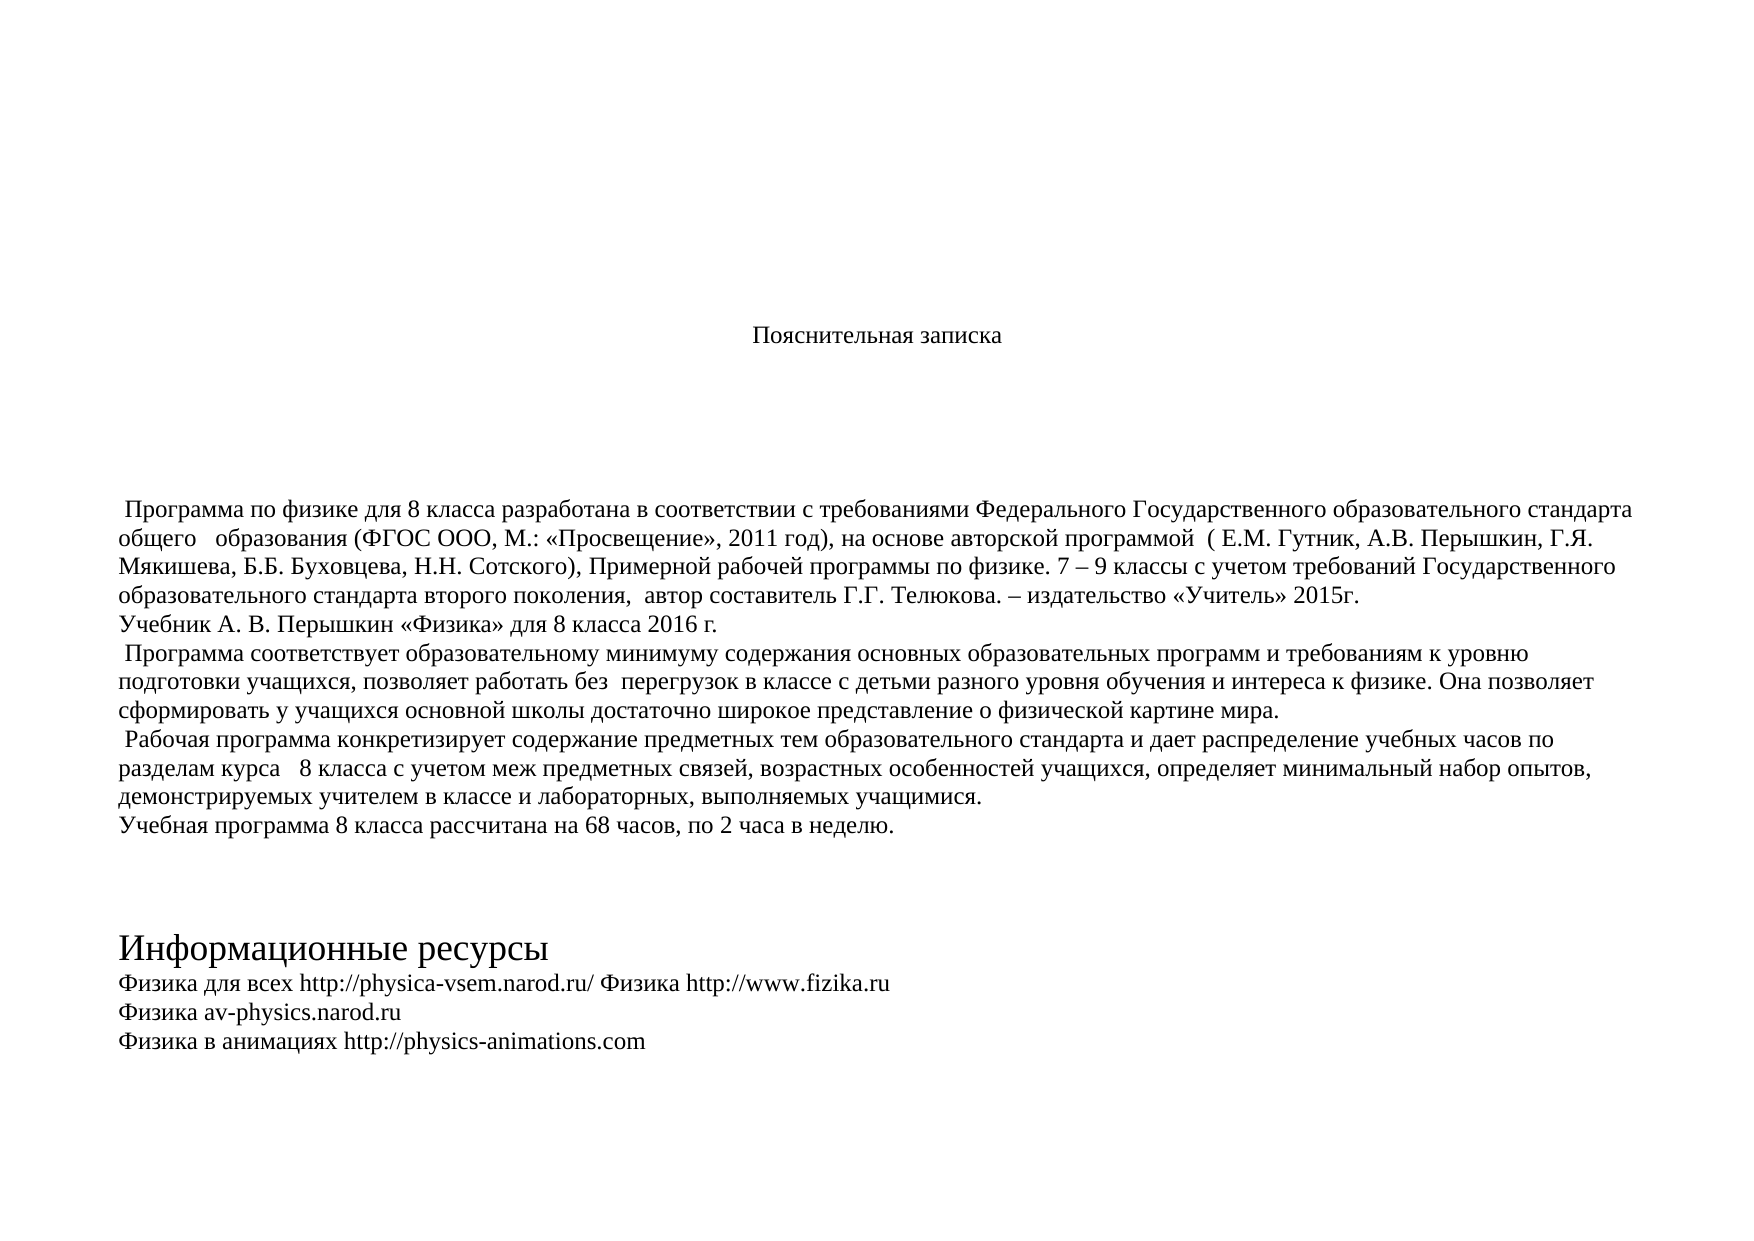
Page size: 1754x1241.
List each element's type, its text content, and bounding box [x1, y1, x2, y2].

text Учебник А. В. Перышкин «Физика» для 8 класса 2016 г. [118, 609, 1636, 638]
text Программа соответствует образовательному минимуму содержания основных образовательных программ и требованиям к уровню подготовки учащихся, позволяет работать без перегрузок в классе с детьми разного уровня обучения и интереса к физике. Она позволяет сформировать у учащихся основной школы достаточно широкое представление о физической картине мира. [118, 638, 1636, 724]
text Учебная программа 8 класса рассчитана на 68 часов, по 2 часа в неделю. [118, 810, 1636, 839]
text Рабочая программа конкретизирует содержание предметных тем образовательного стандарта и дает распределение учебных часов по разделам курса 8 класса с учетом меж предметных связей, возрастных особенностей учащихся, определяет минимальный набор опытов, демонстрируемых учителем в классе и лабораторных, выполняемых учащимися. [118, 724, 1636, 810]
text Физика для всех http://physica-vsem.narod.ru/ Физика http://www.fizika.ru [118, 968, 1636, 997]
text Информационные ресурсы [118, 925, 1636, 968]
text Физика av-physics.narod.ru [118, 997, 1636, 1026]
text Пояснительная записка [118, 320, 1636, 349]
text Программа по физике для 8 класса разработана в соответствии с требованиями Федерального Государственного образовательного стандарта общего образования (ФГОС ООО, М.: «Просвещение», 2011 год), на основе авторской программой ( Е.М. Гутник, А.В. Перышкин, Г.Я. Мякишева, Б.Б. Буховцева, Н.Н. Сотского), Примерной рабочей программы по физике. 7 – 9 классы с учетом требований Государственного образовательного стандарта второго поколения, автор составитель Г.Г. Телюкова. – издательство «Учитель» 2015г. [118, 494, 1636, 609]
text Физика в анимациях http://physics-animations.com [118, 1026, 1636, 1054]
